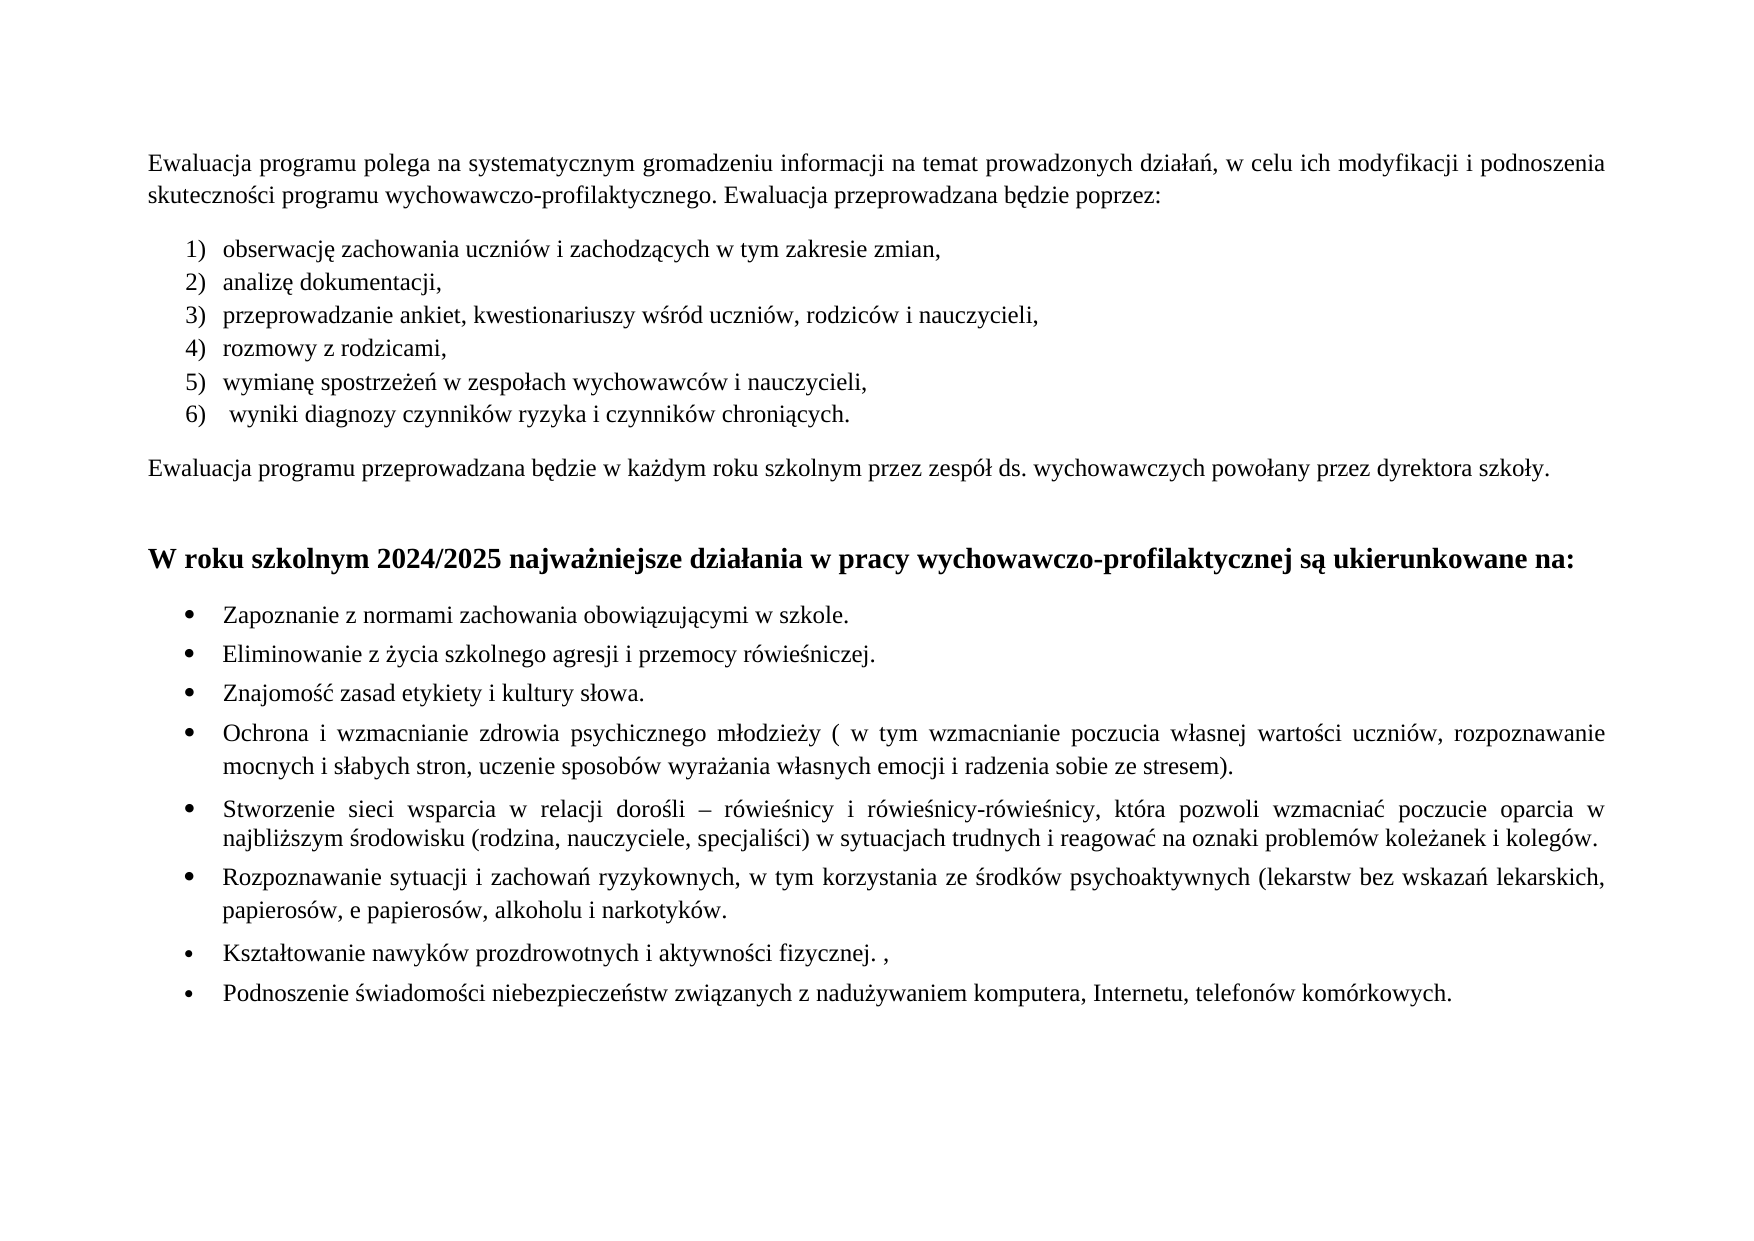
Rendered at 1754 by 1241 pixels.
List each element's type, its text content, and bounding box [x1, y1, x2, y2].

list Zapoznanie z normami zachowania obowiązującymi w szkole. [185, 600, 1606, 629]
list ymianę spostrzeżeń w zespołach wychowawców i nauczycie wyniki wyniki diagnozy czynników ryzyka i czynników chroniących. [185, 399, 1606, 428]
list rozmowy z rodzicami, [185, 333, 1606, 362]
text Ewaluacja programu przeprowadzana będzie w każdym roku szkolnym przez zespół ds. wychowawczych powołany przez dyrektora szkoły. [148, 453, 1606, 482]
list Ochrona i wzmacnianie zdrowia psychicznego młodzieży ( w tym wzmacnianie poczucia własnej wartości uczniów, rozpoznawanie mocnych i słabych stron, uczenie sposobów wyrażania własnych emocji i radzenia sobie ze stresem). [185, 718, 1606, 779]
text Ewaluacja programu polega na systematycznym gromadzeniu informacji na temat prowadzonych działań, w celu ich modyfikacji i podnoszenia skuteczności programu wychowawczo-profilaktycznego. Ewaluacja przeprowadzana będzie poprzez: [148, 148, 1606, 209]
list Stworzenie sieci wsparcia w relacji dorośli – rówieśnicy i rówieśnicy-rówieśnicy, która pozwoli wzmacniać poczucie oparcia w najbliższym środowisku (rodzina, nauczyciele, specjaliści) w sytuacjach trudnych i reagować na oznaki problemów koleżanek i kolegów. [185, 794, 1606, 852]
list obserwację zachowania uczniów i zachodzących w tym zakresie zmian, [185, 234, 1606, 263]
list wymianę spostrzeżeń w zespołach wychowawców i nauczycieli, [185, 367, 1606, 395]
list Rozpoznawanie sytuacji i zachowań ryzykownych, w tym korzystania ze środków psychoaktywnych (lekarstw bez wskazań lekarskich, papierosów, e papierosów, alkoholu i narkotyków. [185, 862, 1606, 924]
list przeprowadzanie ankiet, kwestionariuszy wśród uczniów, rodziców i nauczycieli, [185, 301, 1606, 329]
list Znajomość zasad etykiety i kultury słowa. [185, 678, 1606, 707]
text W roku szkolnym 2024/2025 najważniejsze działania w pracy wychowawczo-profilaktycznej są ukierunkowane na: [148, 541, 1606, 574]
list Kształtowanie nawyków prozdrowotnych i aktywności fizycznej. , [185, 938, 1606, 967]
list Podnoszenie świadomości niebezpieczeństw związanych z nadużywaniem komputera, Internetu, telefonów komórkowych. [185, 978, 1606, 1006]
list Eliminowanie z życia szkolnego agresji i przemocy rówieśniczej. [185, 639, 1606, 668]
list analizę dokumentacji, [185, 267, 1606, 296]
